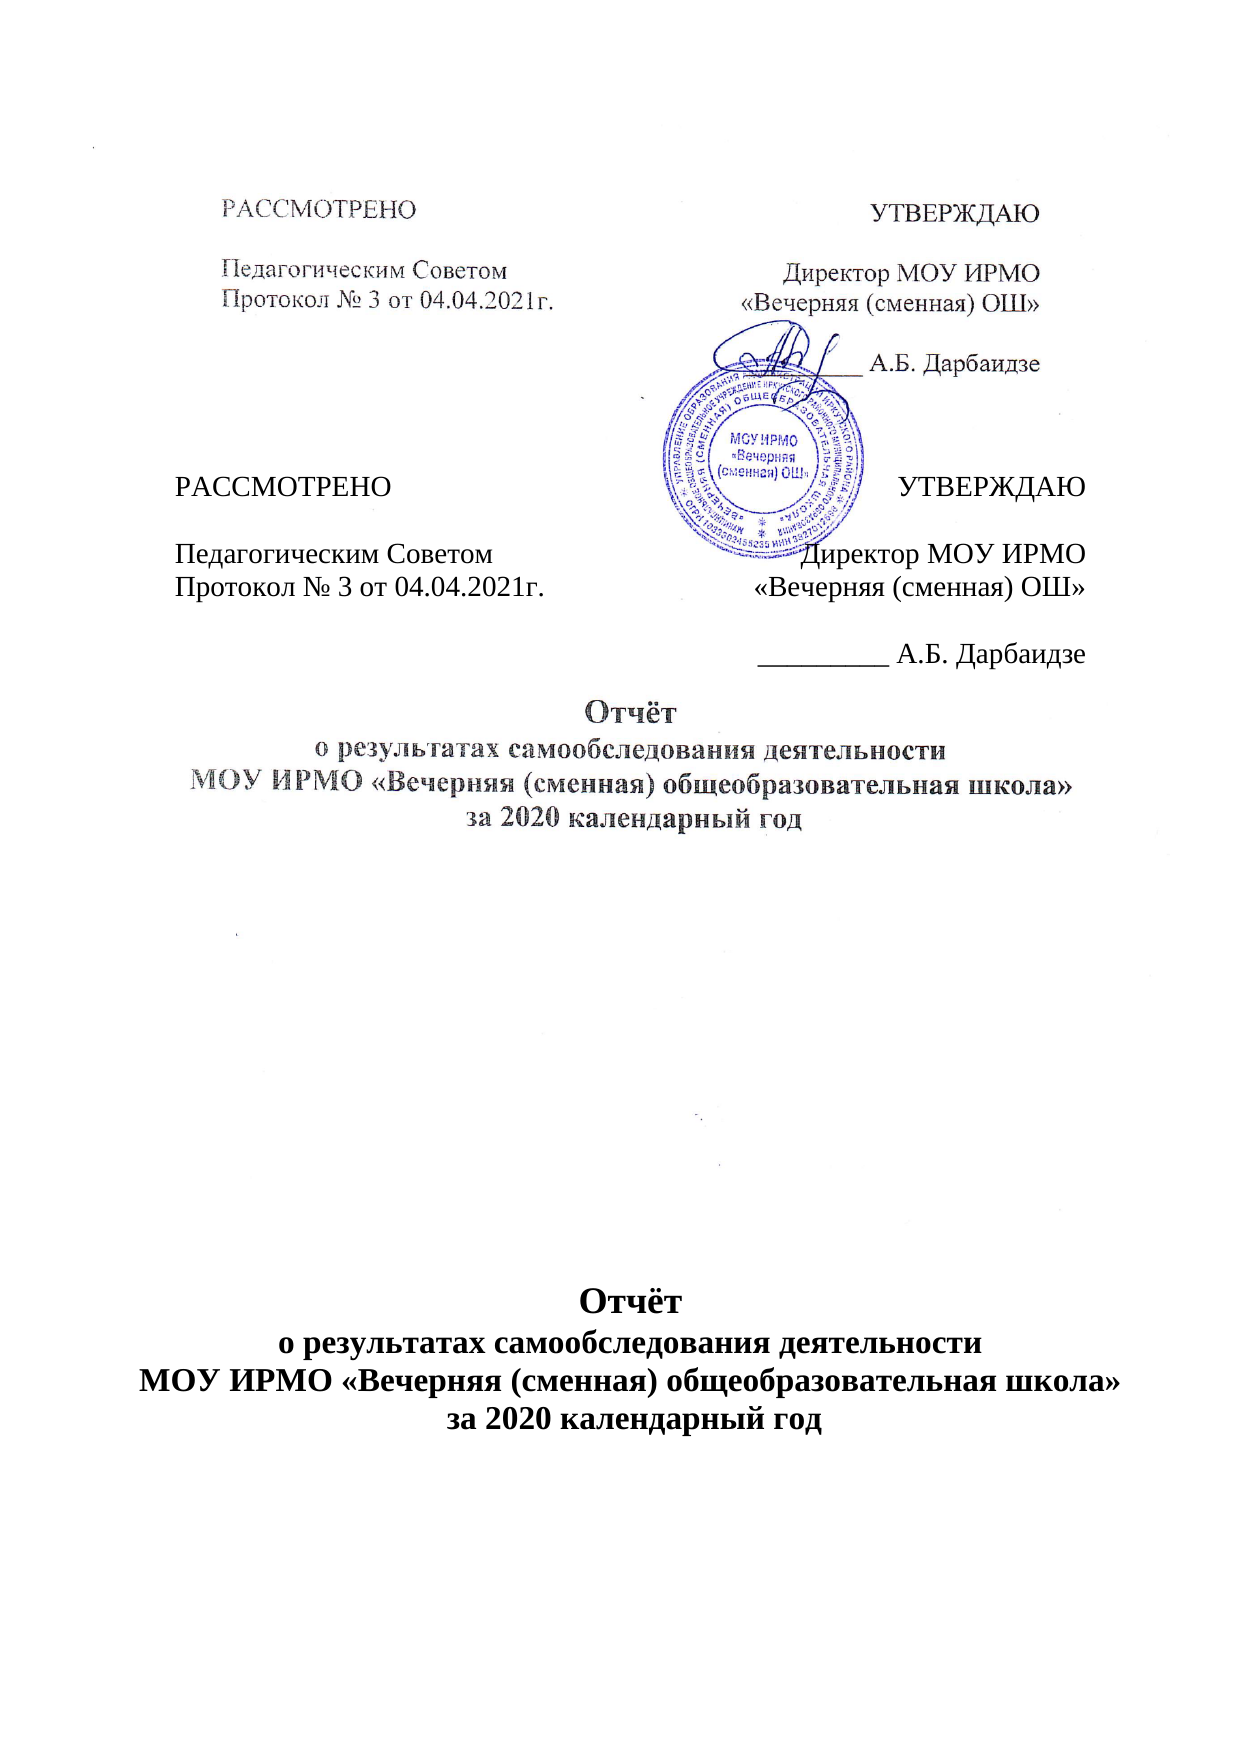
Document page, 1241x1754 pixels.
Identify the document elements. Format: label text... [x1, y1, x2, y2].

picture [91, 118, 1170, 1290]
text о результатах самообследования деятельности [92, 1322, 1169, 1360]
table_header РАССМОТРЕНО Педагогическим Советом Протокол № 3 от 04.04.2021г. [163, 469, 630, 737]
table_header УТВЕРЖДАЮ Директор МОУ ИРМО «Вечерняя (сменная) ОШ» _________ А.Б. Дарбаидзе [630, 469, 1097, 737]
text Отчёт [92, 1279, 1169, 1322]
text МОУ ИРМО «Вечерняя (сменная) общеобразовательная школа» [92, 1360, 1169, 1398]
text за 2020 календарный год [92, 1398, 1169, 1437]
